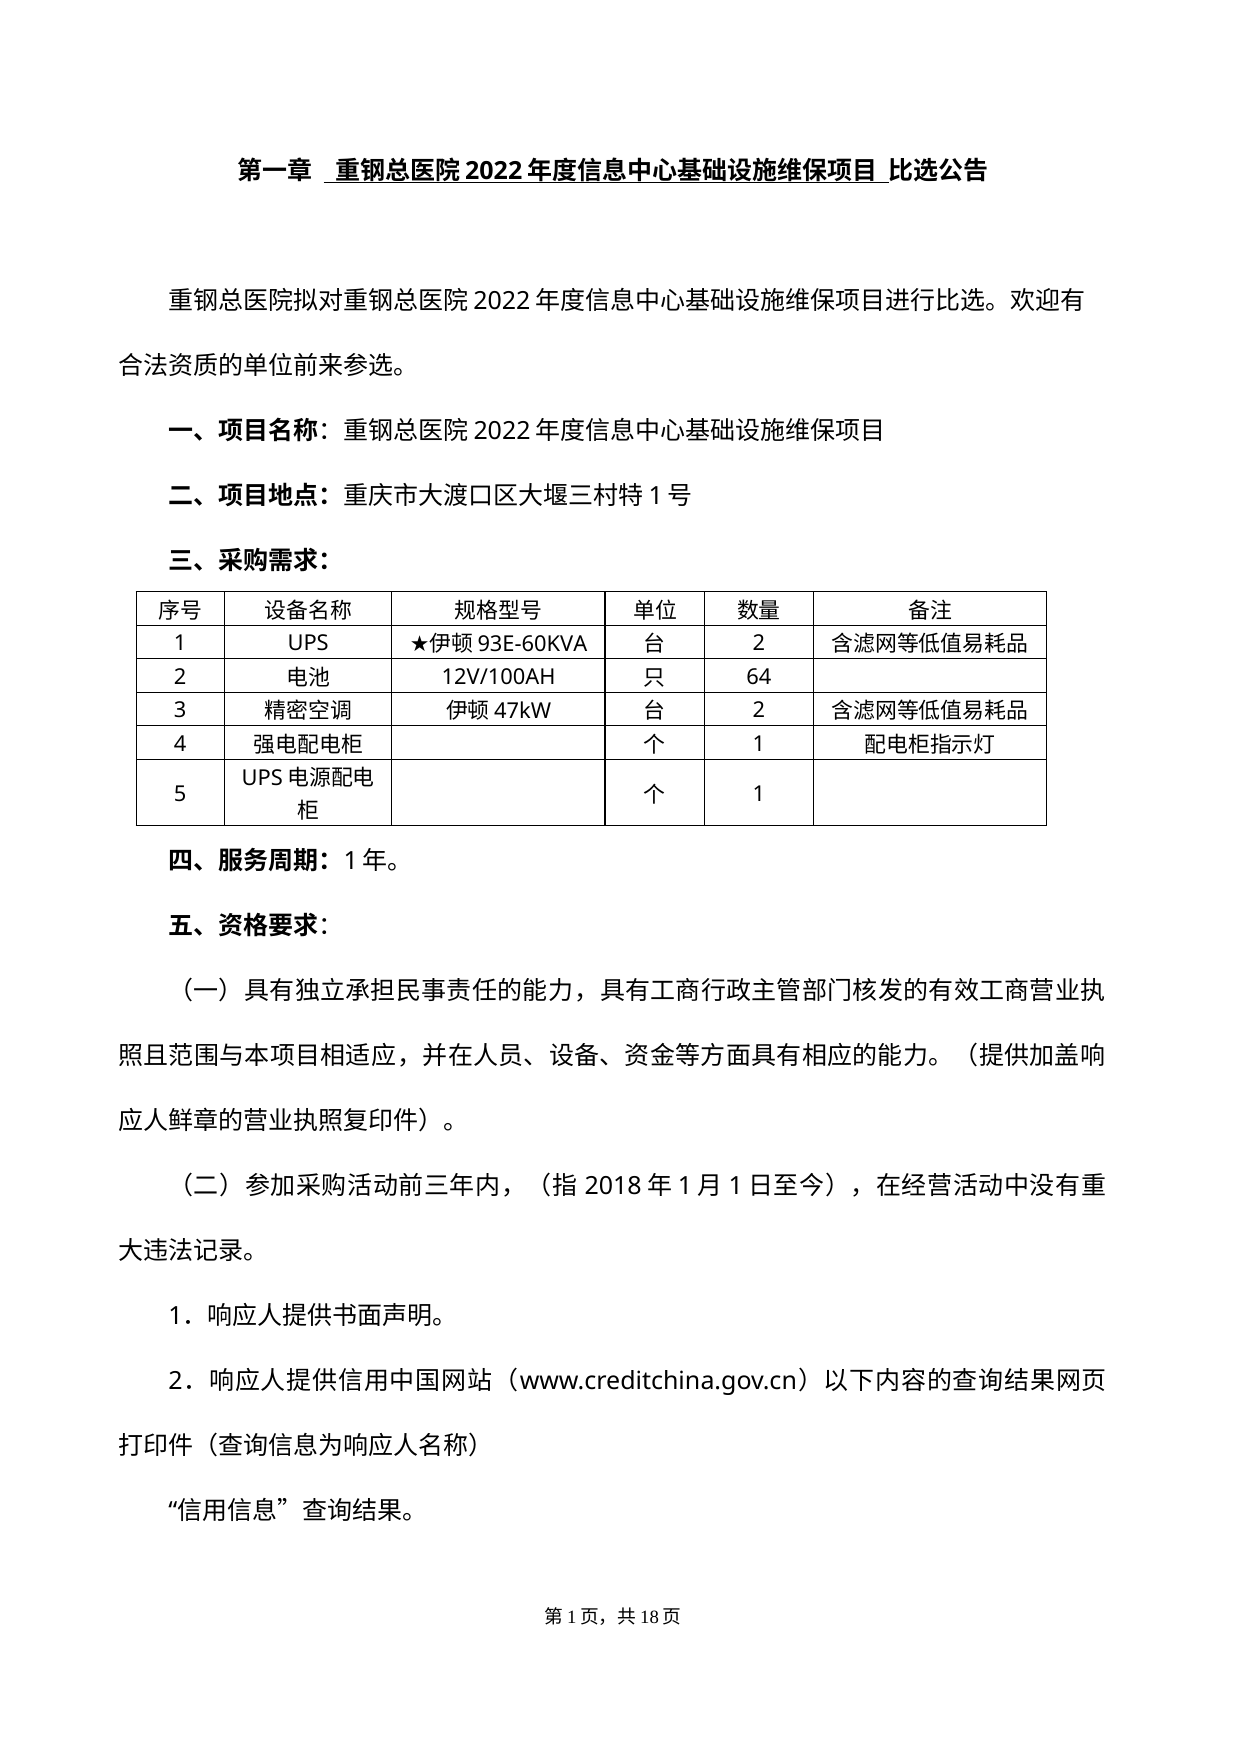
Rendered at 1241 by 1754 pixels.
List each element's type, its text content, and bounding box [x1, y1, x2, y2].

table_cell 1 [705, 726, 813, 759]
table_cell 含滤网等低值易耗品 [814, 626, 1046, 658]
table_cell 4 [137, 726, 224, 759]
table_cell 2 [705, 626, 813, 658]
text （二）参加采购活动前三年内，（指2018年1月1日至今），在经营活动中没有重大违法记录。 [118, 1151, 1107, 1281]
table_cell 2 [137, 659, 224, 692]
table_header 单位 [606, 592, 704, 625]
table_cell 精密空调 [225, 693, 391, 725]
text （一）具有独立承担民事责任的能力，具有工商行政主管部门核发的有效工商营业执照且范围与本项目相适应，并在人员、设备、资金等方面具有相应的能力。（提供加盖响应人鲜章的营业执照复印件）。 [118, 956, 1107, 1151]
table_cell 1 [137, 626, 224, 658]
table_cell 5 [137, 760, 224, 825]
table_header 序号 [137, 592, 224, 625]
text 一、项目名称：重钢总医院2022年度信息中心基础设施维保项目 [118, 396, 1107, 461]
table_cell 个 [606, 726, 704, 759]
text “信用信息”查询结果。 [118, 1476, 1107, 1541]
table_cell 强电配电柜 [225, 726, 391, 759]
table_cell 只 [606, 659, 704, 692]
text 2．响应人提供信用中国网站（www.creditchina.gov.cn）以下内容的查询结果网页打印件（查询信息为响应人名称） [118, 1346, 1107, 1476]
table_cell 64 [705, 659, 813, 692]
table_cell 12V/100AH [392, 659, 604, 692]
text 第一章 重钢总医院2022年度信息中心基础设施维保项目 比选公告 [118, 136, 1107, 201]
text 五、资格要求： [118, 891, 1107, 956]
table_cell 配电柜指示灯 [814, 726, 1046, 759]
table_cell UPS [225, 626, 391, 658]
table_cell [814, 659, 1046, 692]
table_cell 台 [606, 693, 704, 725]
table_cell 2 [705, 693, 813, 725]
table_header 设备名称 [225, 592, 391, 625]
text 四、服务周期：1年。 [118, 826, 1107, 891]
table_cell 含滤网等低值易耗品 [814, 693, 1046, 725]
text 1．响应人提供书面声明。 [118, 1281, 1107, 1346]
table_cell [392, 760, 604, 825]
table_cell 3 [137, 693, 224, 725]
text 三、采购需求： [118, 526, 1107, 591]
table_header 数量 [705, 592, 813, 625]
table_cell UPS电源配电柜 [225, 760, 391, 825]
text 重钢总医院拟对重钢总医院2022年度信息中心基础设施维保项目进行比选。欢迎有合法资质的单位前来参选。 [118, 266, 1107, 396]
text 二、项目地点：重庆市大渡口区大堰三村特1号 [118, 461, 1107, 526]
table_cell 1 [705, 760, 813, 825]
table_cell 伊顿47kW [392, 693, 604, 725]
table_header 规格型号 [392, 592, 604, 625]
table_cell [814, 760, 1046, 825]
table_header 备注 [814, 592, 1046, 625]
table_cell 电池 [225, 659, 391, 692]
table_cell [392, 726, 604, 759]
table_cell 个 [606, 760, 704, 825]
table_cell 台 [606, 626, 704, 658]
table_cell ★伊顿93E-60KVA [392, 626, 604, 658]
